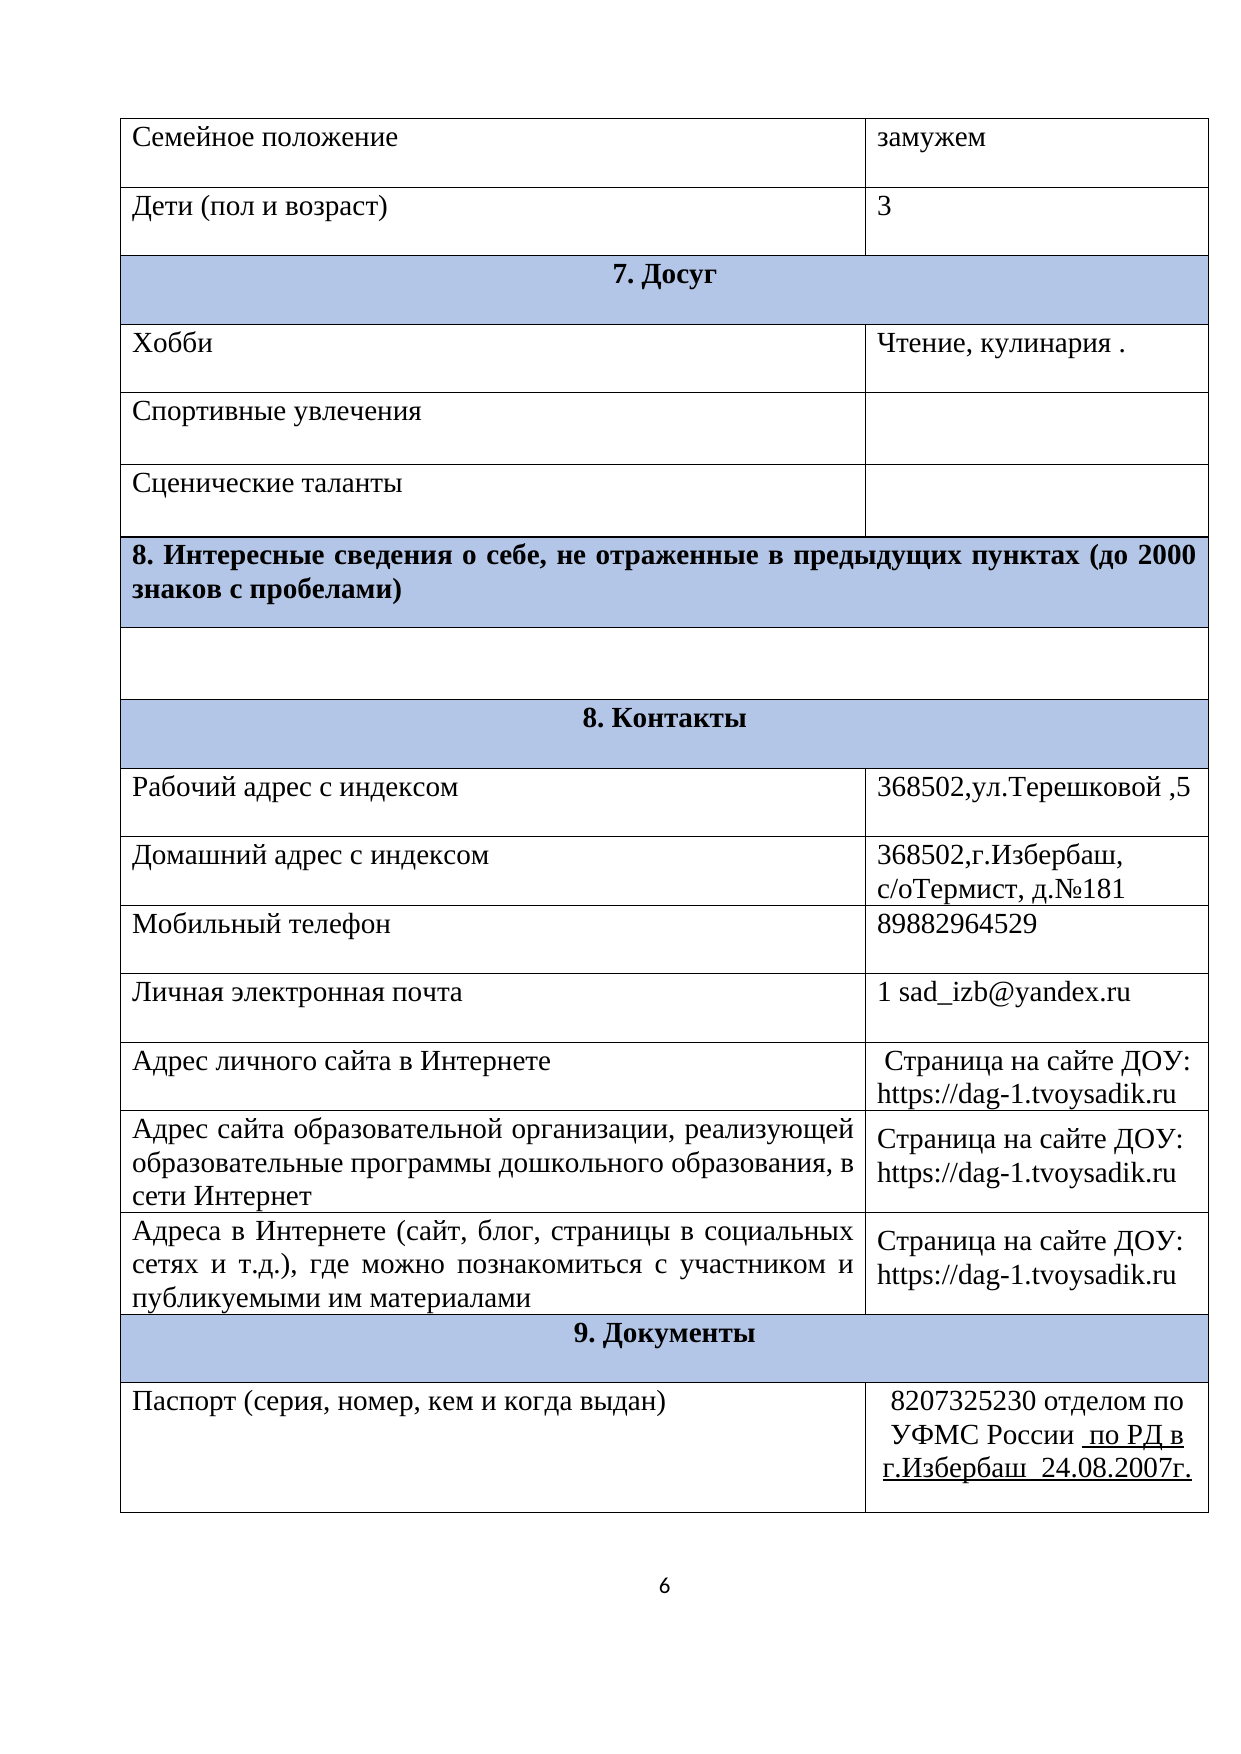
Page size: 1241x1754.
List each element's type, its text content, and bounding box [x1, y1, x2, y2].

table_cell замужем [866, 119, 1208, 187]
table_cell Адрес сайта образовательной организации, реализующей образовательные программы дошкольного образования, в сети Интернет [121, 1111, 865, 1212]
table_cell Спортивные увлечения [121, 393, 865, 464]
table_cell Страница на сайте ДОУ: https://dag-1.tvoysadik.ru [866, 1213, 1208, 1314]
table_cell 3 [866, 188, 1208, 255]
table_cell Адрес личного сайта в Интернете [121, 1043, 865, 1110]
table_cell Хобби [121, 325, 865, 392]
table_cell 8. Интересные сведения о себе, не отраженные в предыдущих пунктах (до 2000 знаков с пробелами) [121, 538, 1208, 627]
table_cell 89882964529 [866, 906, 1208, 973]
table_cell Паспорт (серия, номер, кем и когда выдан) [121, 1383, 865, 1512]
table_cell 368502,г.Избербаш, с/оТермист, д.№181 [866, 837, 1208, 905]
table_cell Домашний адрес с индексом [121, 837, 865, 905]
table_cell [121, 628, 1208, 699]
table_cell Дети (пол и возраст) [121, 188, 865, 255]
table_cell 9. Документы [121, 1315, 1208, 1382]
table_cell 368502,ул.Терешковой ,5 [866, 769, 1208, 836]
table_cell Семейное положение [121, 119, 865, 187]
table_cell Мобильный телефон [121, 906, 865, 973]
table_cell 1 sad_izb@yandex.ru [866, 974, 1208, 1042]
table_cell Сценические таланты [121, 465, 865, 536]
table_cell Рабочий адрес с индексом [121, 769, 865, 836]
table_cell Чтение, кулинария . [866, 325, 1208, 392]
table_cell Страница на сайте ДОУ: https://dag-1.tvoysadik.ru [866, 1111, 1208, 1212]
table_cell 7. Досуг [121, 256, 1208, 324]
table_cell [866, 393, 1208, 464]
table_cell 8. Контакты [121, 700, 1208, 768]
table_cell Страница на сайте ДОУ: https://dag-1.tvoysadik.ru [866, 1043, 1208, 1110]
table_cell Адреса в Интернете (сайт, блог, страницы в социальных сетях и т.д.), где можно познакомиться с участником и публикуемыми им материалами [121, 1213, 865, 1314]
table_cell 8207325230 отделом по УФМС России по РД в г.Избербаш 24.08.2007г. [866, 1383, 1208, 1512]
table_cell Личная электронная почта [121, 974, 865, 1042]
table_cell [866, 465, 1208, 536]
